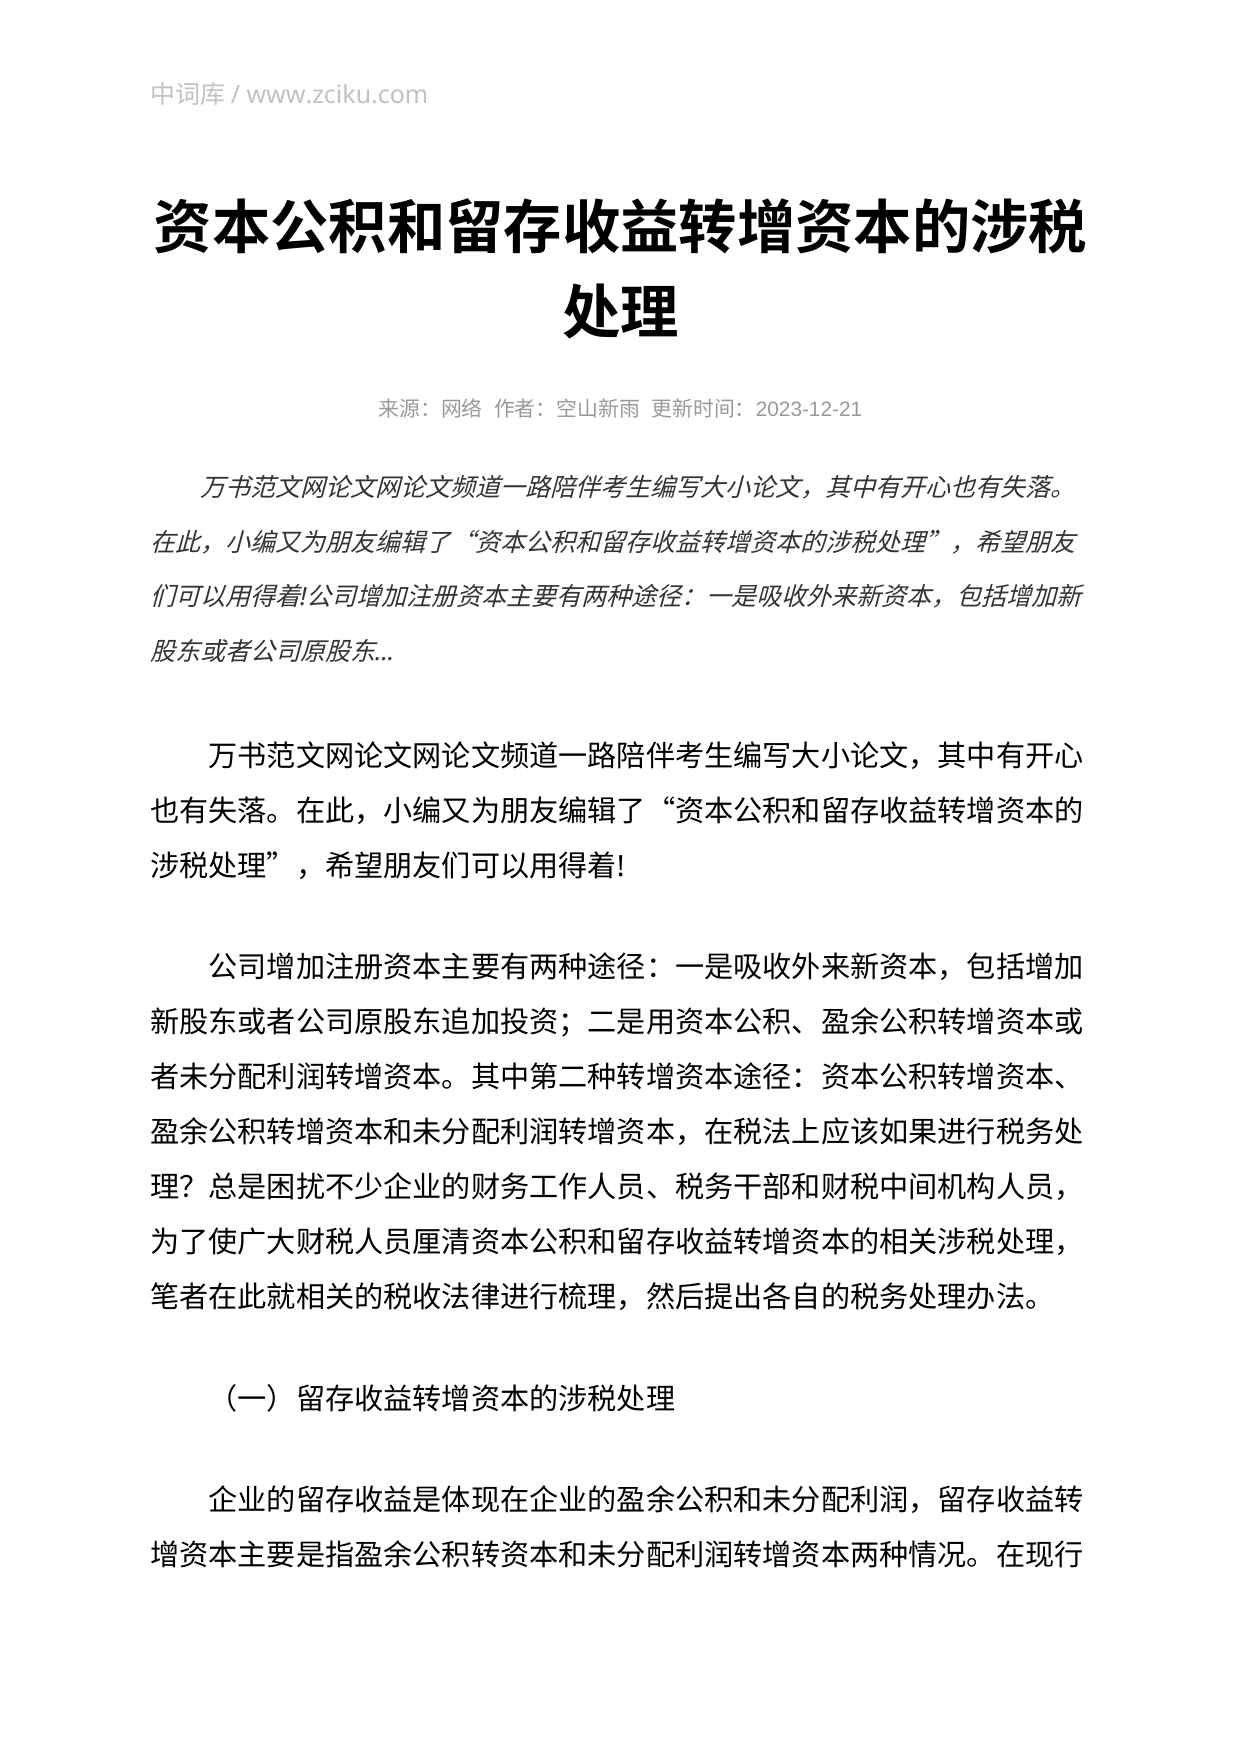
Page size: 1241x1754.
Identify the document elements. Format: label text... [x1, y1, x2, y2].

text （一）留存收益转增资本的涉税处理 [150, 1375, 1090, 1417]
text 万书范文网论文网论文频道一路陪伴考生编写大小论文，其中有开心也有失落。在此，小编又为朋友编辑了“资本公积和留存收益转增资本的涉税处理”，希望朋友们可以用得着! [150, 732, 1090, 884]
text 公司增加注册资本主要有两种途径：一是吸收外来新资本，包括增加新股东或者公司原股东追加投资；二是用资本公积、盈余公积转增资本或者未分配利润转增资本。其中第二种转增资本途径：资本公积转增资本、盈余公积转增资本和未分配利润转增资本，在税法上应该如果进行税务处理？总是困扰不少企业的财务工作人员、税务干部和财税中间机构人员，为了使广大财税人员厘清资本公积和留存收益转增资本的相关涉税处理，笔者在此就相关的税收法律进行梳理，然后提出各自的税务处理办法。 [150, 944, 1090, 1316]
text 万书范文网论文网论文频道一路陪伴考生编写大小论文，其中有开心也有失落。在此，小编又为朋友编辑了“资本公积和留存收益转增资本的涉税处理”，希望朋友们可以用得着!公司增加注册资本主要有两种途径：一是吸收外来新资本，包括增加新股东或者公司原股东... [150, 468, 1090, 667]
subtitle 资本公积和留存收益转增资本的涉税处理 [150, 181, 1090, 350]
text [150, 1477, 1090, 1574]
text 来源：网络 作者：空山新雨 更新时间：2023-12-21 [150, 397, 1090, 421]
